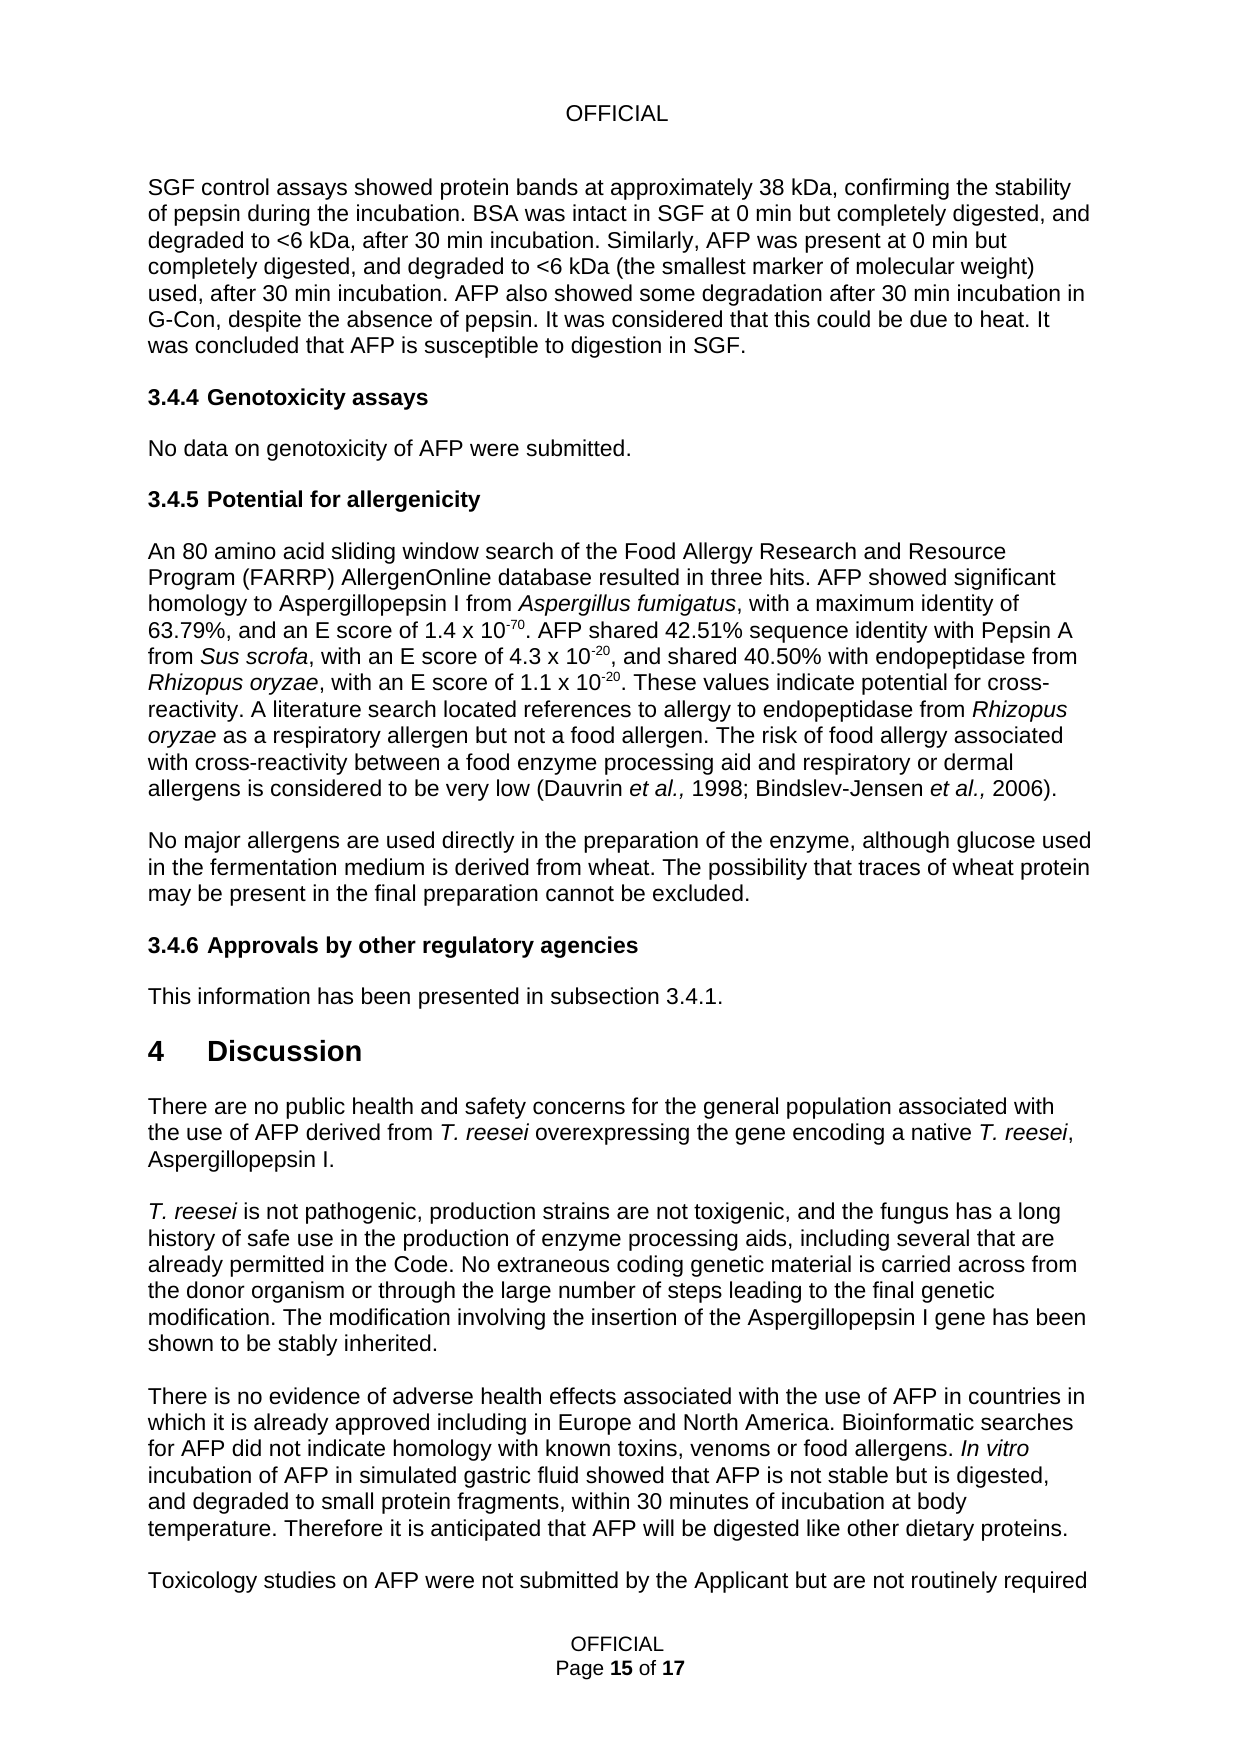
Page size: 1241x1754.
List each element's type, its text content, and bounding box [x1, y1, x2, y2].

text T. reesei is not pathogenic, production strains are not toxigenic, and the fungus has a long history of safe use in the production of enzyme processing aids, including several that are already permitted in the Code. No extraneous coding genetic material is carried across from the donor organism or through the large number of steps leading to the final genetic modification. The modification involving the insertion of the Aspergillopepsin I gene has been shown to be stably inherited. [148, 1198, 1092, 1356]
text No major allergens are used directly in the preparation of the enzyme, although glucose used in the fermentation medium is derived from wheat. The possibility that traces of wheat protein may be present in the final preparation cannot be excluded. [148, 827, 1092, 907]
text SGF control assays showed protein bands at approximately 38 kDa, confirming the stability of pepsin during the incubation. BSA was intact in SGF at 0 min but completely digested, and degraded to <6 kDa, after 30 min incubation. Similarly, AFP was present at 0 min but completely digested, and degraded to <6 kDa (the smallest marker of molecular weight) used, after 30 min incubation. AFP also showed some degradation after 30 min incubation in G-Con, despite the absence of pepsin. It was considered that this could be due to heat. It was concluded that AFP is susceptible to digestion in SGF. [148, 174, 1092, 358]
text There is no evidence of adverse health effects associated with the use of AFP in countries in which it is already approved including in Europe and North America. Bioinformatic searches for AFP did not indicate homology with known toxins, venoms or food allergens. In vitro incubation of AFP in simulated gastric fluid showed that AFP is not stable but is digested, and degraded to small protein fragments, within 30 minutes of incubation at body temperature. Therefore it is anticipated that AFP will be digested like other dietary proteins. [148, 1383, 1092, 1541]
subtitle 3.4.5 Potential for allergenicity [148, 486, 1092, 513]
text This information has been presented in subsection 3.4.1. [148, 983, 1092, 1009]
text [148, 1567, 1092, 1593]
text There are no public health and safety concerns for the general population associated with the use of AFP derived from T. reesei overexpressing the gene encoding a native T. reesei, Aspergillopepsin I. [148, 1093, 1092, 1172]
subtitle 3.4.6 Approvals by other regulatory agencies [148, 932, 1092, 958]
subtitle 4 Discussion [148, 1034, 1092, 1068]
text An 80 amino acid sliding window search of the Food Allergy Research and Resource Program (FARRP) AllergenOnline database resulted in three hits. AFP showed significant homology to Aspergillopepsin I from Aspergillus fumigatus, with a maximum identity of 63.79%, and an E score of 1.4 x 10-70. AFP shared 42.51% sequence identity with Pepsin A from Sus scrofa, with an E score of 4.3 x 10-20, and shared 40.50% with endopeptidase from Rhizopus oryzae, with an E score of 1.1 x 10-20. These values indicate potential for cross-reactivity. A literature search located references to allergy to endopeptidase from Rhizopus oryzae as a respiratory allergen but not a food allergen. The risk of food allergy associated with cross-reactivity between a food enzyme processing aid and respiratory or dermal allergens is considered to be very low (Dauvrin et al., 1998; Bindslev-Jensen et al., 2006). [148, 538, 1092, 801]
subtitle 3.4.4 Genotoxicity assays [148, 383, 1092, 410]
text No data on genotoxicity of AFP were submitted. [148, 435, 1092, 461]
